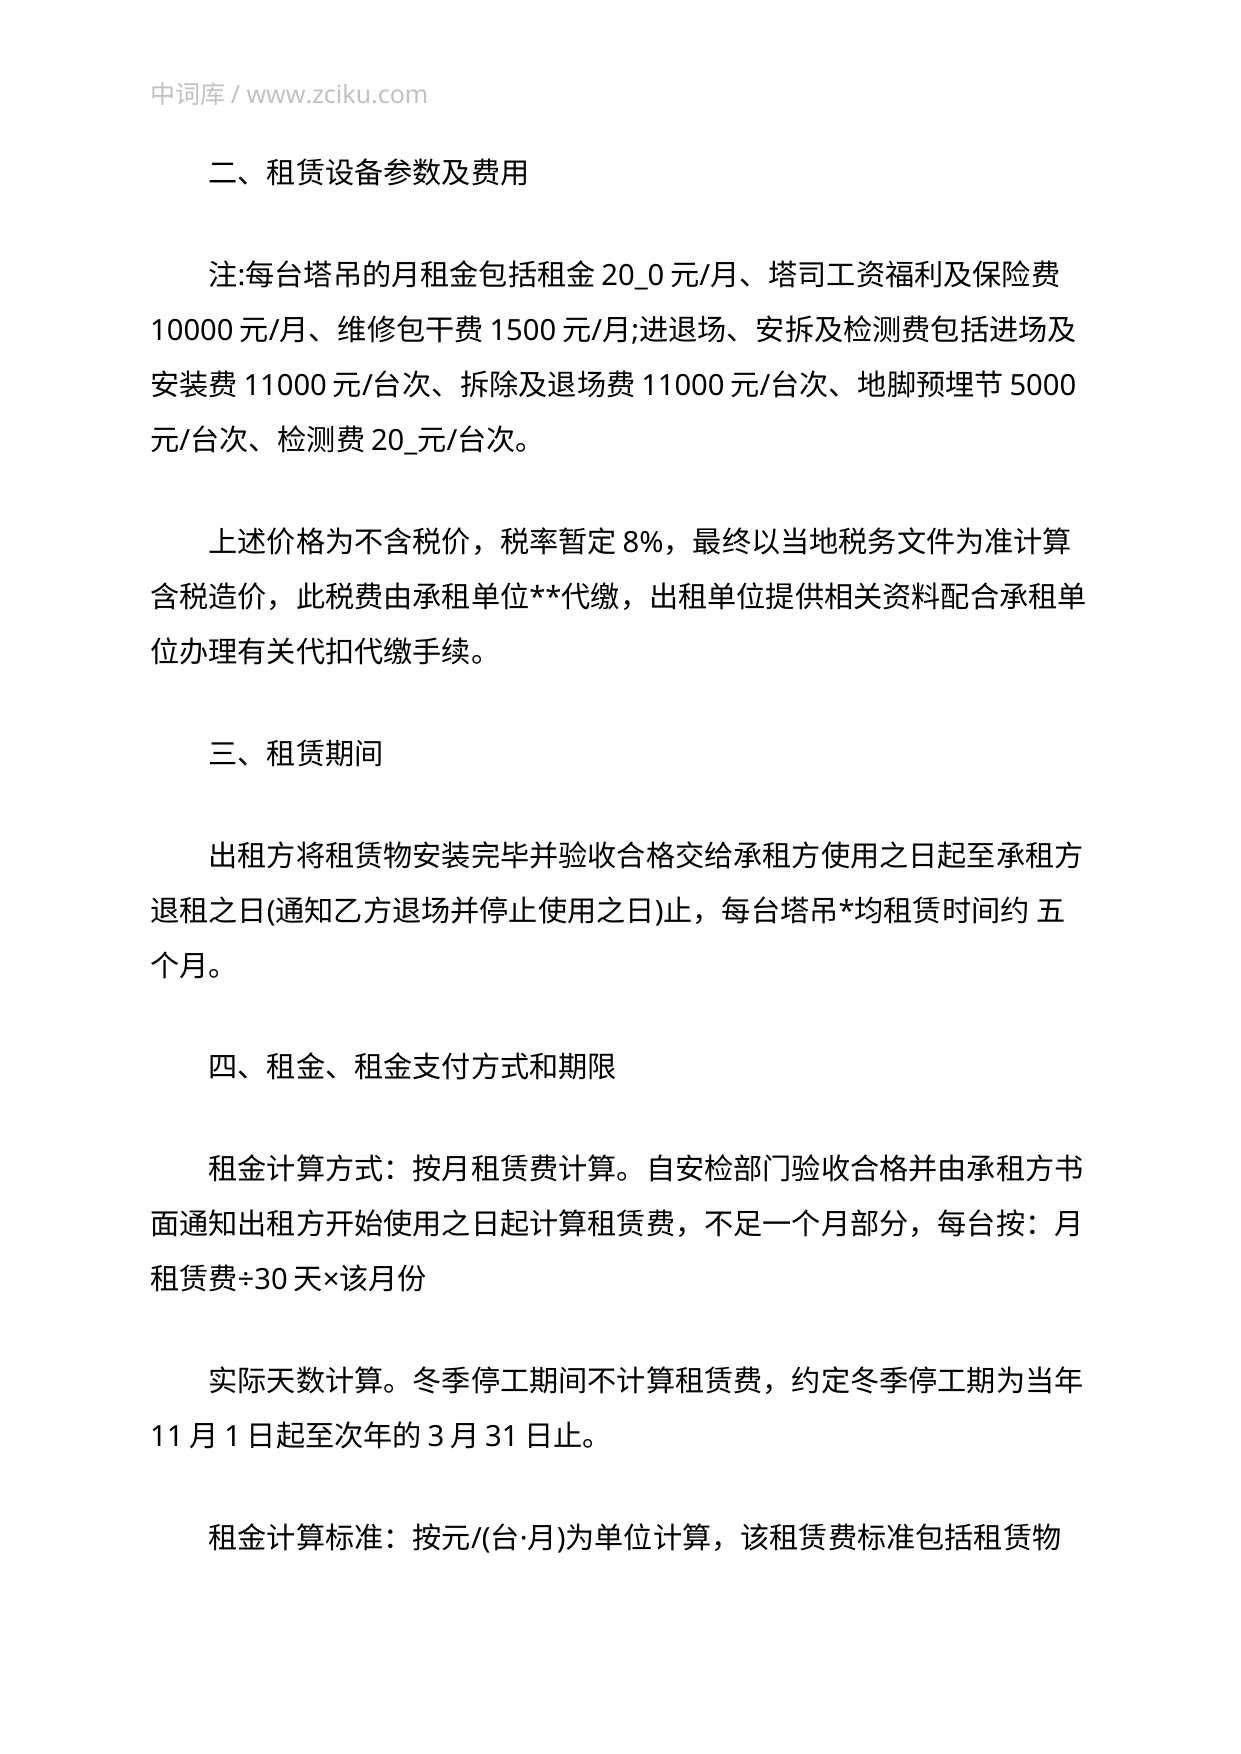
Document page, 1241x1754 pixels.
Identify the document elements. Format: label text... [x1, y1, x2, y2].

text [150, 1514, 1090, 1557]
text 四、租金、租金支付方式和期限 [150, 1044, 1090, 1086]
text 实际天数计算。冬季停工期间不计算租赁费，约定冬季停工期为当年11月1日起至次年的3月31日止。 [150, 1357, 1090, 1455]
text 二、租赁设备参数及费用 [150, 150, 1090, 192]
text 出租方将租赁物安装完毕并验收合格交给承租方使用之日起至承租方退租之日(通知乙方退场并停止使用之日)止，每台塔吊*均租赁时间约 五 个月。 [150, 832, 1090, 984]
text 租金计算方式：按月租赁费计算。自安检部门验收合格并由承租方书面通知出租方开始使用之日起计算租赁费，不足一个月部分，每台按：月租赁费÷30天×该月份 [150, 1146, 1090, 1298]
text 注:每台塔吊的月租金包括租金20_0元/月、塔司工资福利及保险费10000元/月、维修包干费1500元/月;进退场、安拆及检测费包括进场及安装费11000元/台次、拆除及退场费11000元/台次、地脚预埋节5000元/台次、检测费20_元/台次。 [150, 252, 1090, 459]
text 三、租赁期间 [150, 731, 1090, 773]
text 上述价格为不含税价，税率暂定8%，最终以当地税务文件为准计算含税造价，此税费由承租单位**代缴，出租单位提供相关资料配合承租单位办理有关代扣代缴手续。 [150, 519, 1090, 671]
